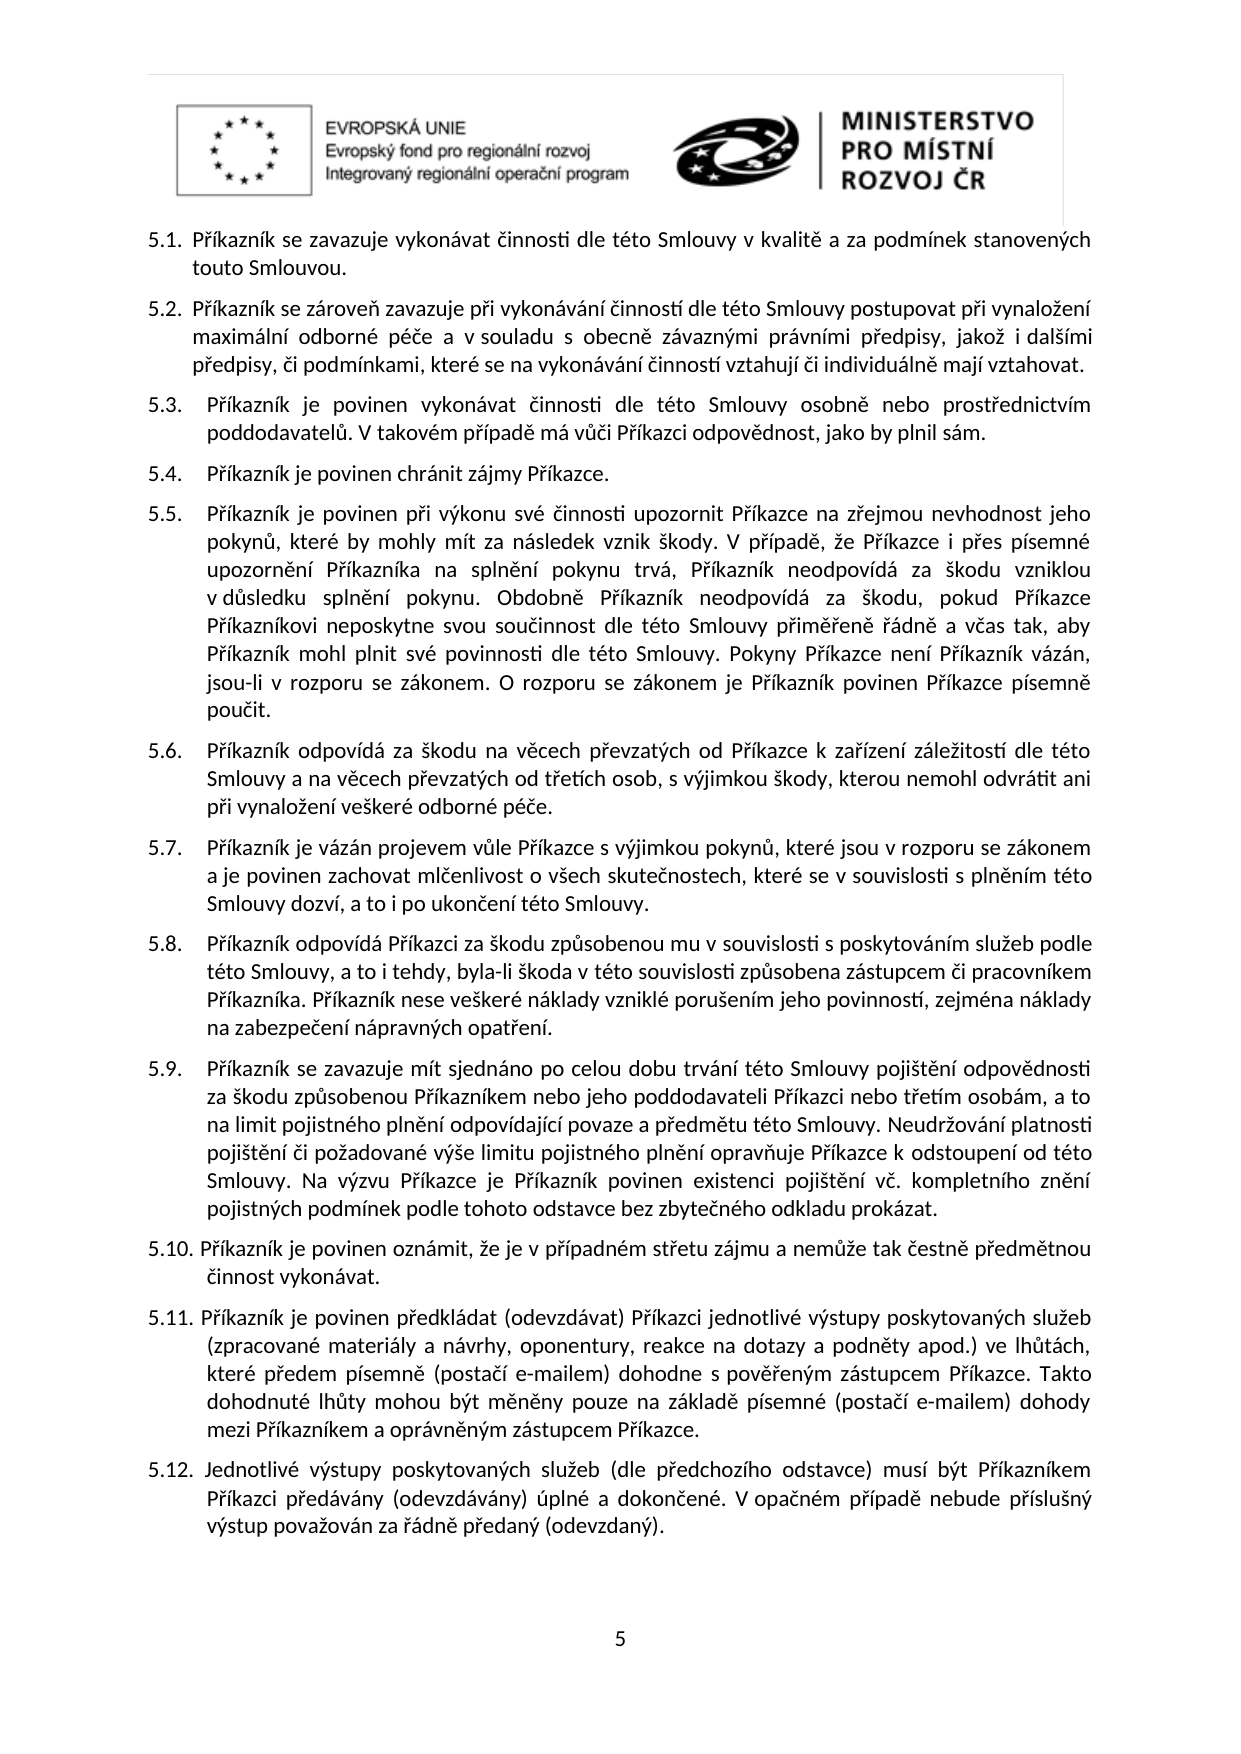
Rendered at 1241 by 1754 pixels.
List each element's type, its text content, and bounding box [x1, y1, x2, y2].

picture [147, 73, 1065, 226]
text 5.10. Příkazník je povinen oznámit, že je v případném střetu zájmu a nemůže tak čestně předmětnou činnost vykonávat. [148, 1234, 1093, 1291]
text 5.9. Příkazník se zavazuje mít sjednáno po celou dobu trvání této Smlouvy pojištění odpovědnosti za škodu způsobenou Příkazníkem nebo jeho poddodavateli Příkazci nebo třetím osobám, a to na limit pojistného plnění odpovídající povaze a předmětu této Smlouvy. Neudržování platnosti pojištění či požadované výše limitu pojistného plnění opravňuje Příkazce k odstoupení od této Smlouvy. Na výzvu Příkazce je Příkazník povinen existenci pojištění vč. kompletního znění pojistných podmínek podle tohoto odstavce bez zbytečného odkladu prokázat. [148, 1054, 1093, 1222]
text 5.8. Příkazník odpovídá Příkazci za škodu způsobenou mu v souvislosti s poskytováním služeb podle této Smlouvy, a to i tehdy, byla-li škoda v této souvislosti způsobena zástupcem či pracovníkem Příkazníka. Příkazník nese veškeré náklady vzniklé porušením jeho povinností, zejména náklady na zabezpečení nápravných opatření. [148, 929, 1093, 1041]
text 5.7. Příkazník je vázán projevem vůle Příkazce s výjimkou pokynů, které jsou v rozporu se zákonem a je povinen zachovat mlčenlivost o všech skutečnostech, které se v souvislosti s plněním této Smlouvy dozví, a to i po ukončení této Smlouvy. [148, 833, 1093, 917]
text 5.11. Příkazník je povinen předkládat (odevzdávat) Příkazci jednotlivé výstupy poskytovaných služeb (zpracované materiály a návrhy, oponentury, reakce na dotazy a podněty apod.) ve lhůtách, které předem písemně (postačí e-mailem) dohodne s pověřeným zástupcem Příkazce. Takto dohodnuté lhůty mohou být měněny pouze na základě písemné (postačí e-mailem) dohody mezi Příkazníkem a oprávněným zástupcem Příkazce. [148, 1303, 1093, 1443]
text 5.6. Příkazník odpovídá za škodu na věcech převzatých od Příkazce k zařízení záležitostí dle této Smlouvy a na věcech převzatých od třetích osob, s výjimkou škody, kterou nemohl odvrátit ani při vynaložení veškeré odborné péče. [148, 736, 1093, 820]
text 5.1. Příkazník se zavazuje vykonávat činnosti dle této Smlouvy v kvalitě a za podmínek stanovených touto Smlouvou. [148, 225, 1093, 281]
text 5.3. Příkazník je povinen vykonávat činnosti dle této Smlouvy osobně nebo prostřednictvím poddodavatelů. V takovém případě má vůči Příkazci odpovědnost, jako by plnil sám. [148, 390, 1093, 446]
text 5.12. Jednotlivé výstupy poskytovaných služeb (dle předchozího odstavce) musí být Příkazníkem Příkazci předávány (odevzdávány) úplné a dokončené. V opačném případě nebude příslušný výstup považován za řádně předaný (odevzdaný). [148, 1456, 1093, 1540]
text 5.5. Příkazník je povinen při výkonu své činnosti upozornit Příkazce na zřejmou nevhodnost jeho pokynů, které by mohly mít za následek vznik škody. V případě, že Příkazce i přes písemné upozornění Příkazníka na splnění pokynu trvá, Příkazník neodpovídá za škodu vzniklou v důsledku splnění pokynu. Obdobně Příkazník neodpovídá za škodu, pokud Příkazce Příkazníkovi neposkytne svou součinnost dle této Smlouvy přiměřeně řádně a včas tak, aby Příkazník mohl plnit své povinnosti dle této Smlouvy. Pokyny Příkazce není Příkazník vázán, jsou-li v rozporu se zákonem. O rozporu se zákonem je Příkazník povinen Příkazce písemně poučit. [148, 499, 1093, 724]
text 5.2. Příkazník se zároveň zavazuje při vykonávání činností dle této Smlouvy postupovat při vynaložení maximální odborné péče a v souladu s obecně závaznými právními předpisy, jakož i dalšími předpisy, či podmínkami, které se na vykonávání činností vztahují či individuálně mají vztahovat. [148, 294, 1093, 378]
text 5.4. Příkazník je povinen chránit zájmy Příkazce. [148, 459, 1093, 487]
